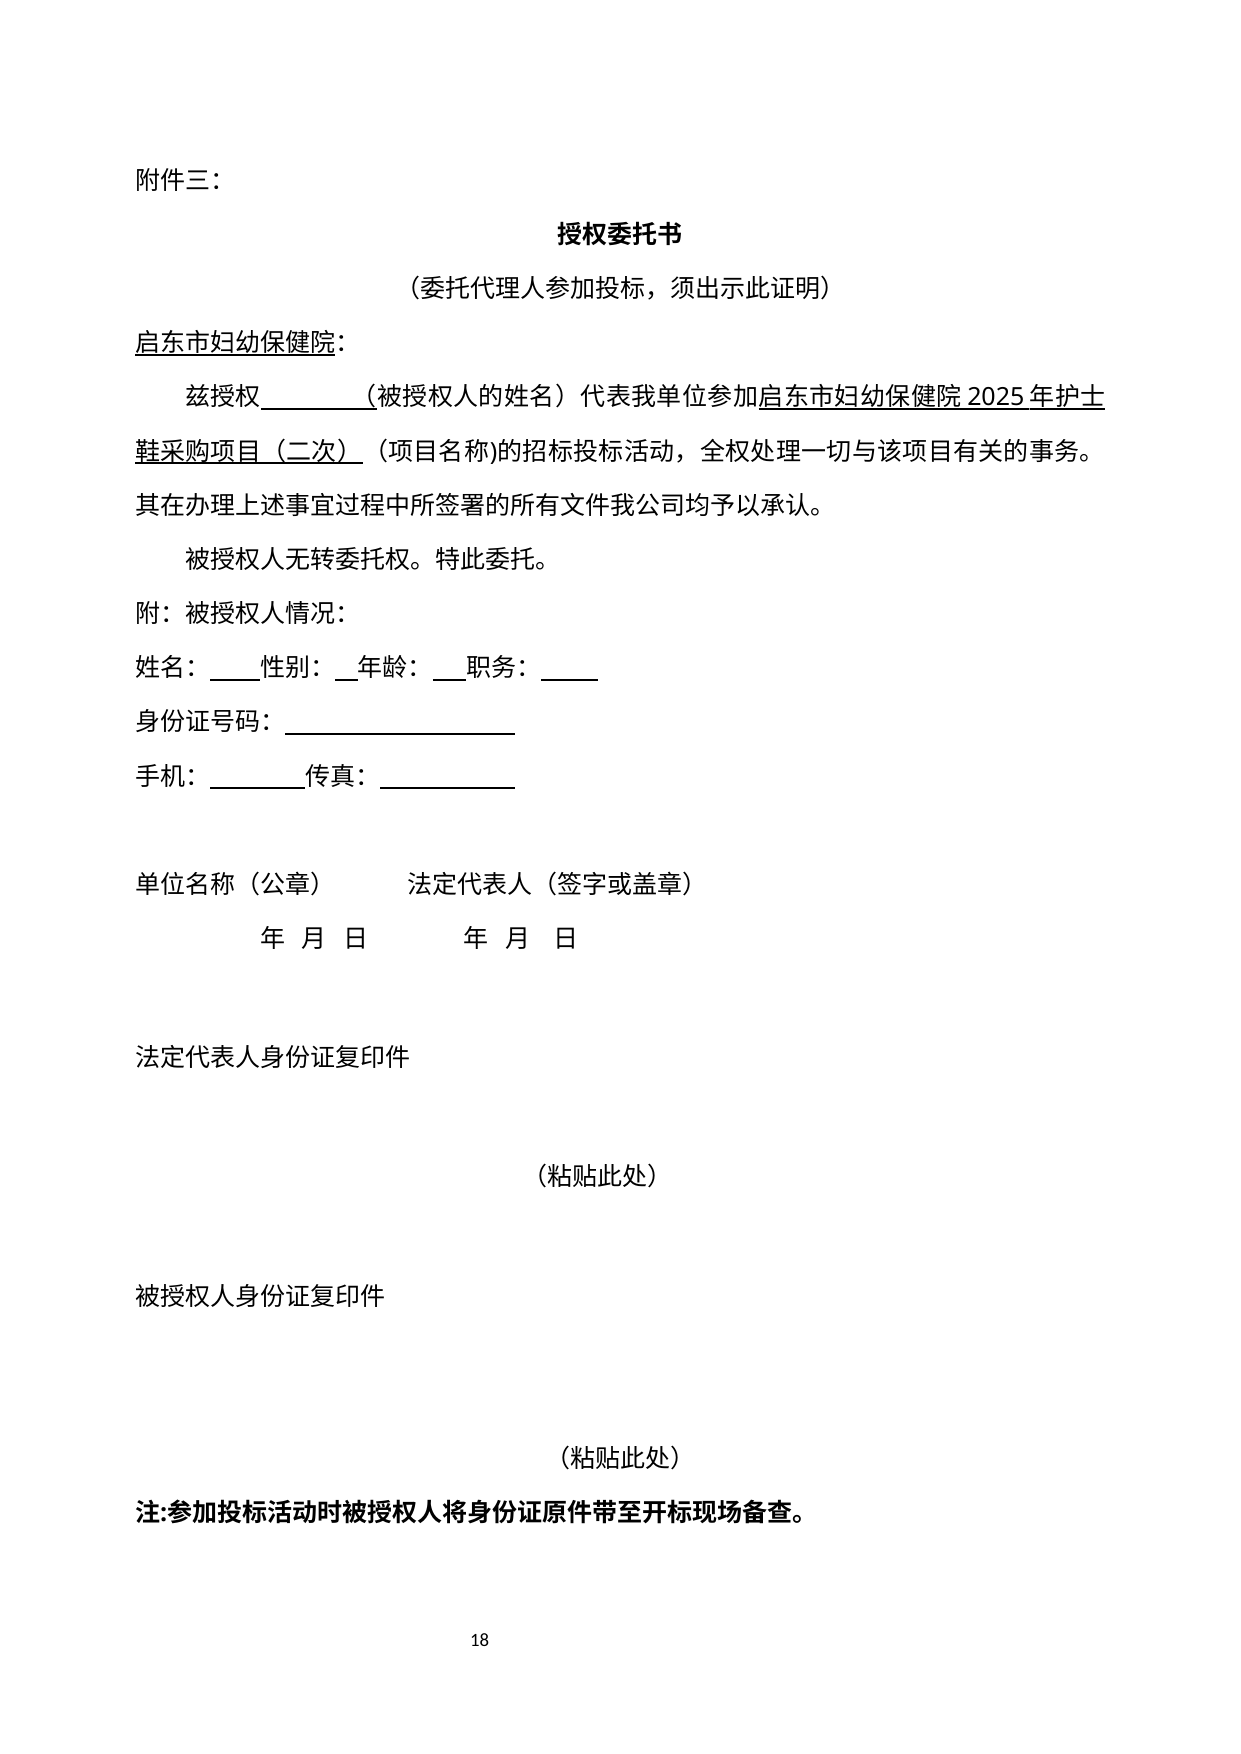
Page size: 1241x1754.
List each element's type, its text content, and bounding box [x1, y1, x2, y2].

text 附件三： [135, 146, 1106, 200]
text 单位名称（公章） 法定代表人（签字或盖章） [135, 850, 1106, 904]
text 注:参加投标活动时被授权人将身份证原件带至开标现场备查。 [135, 1478, 1106, 1543]
text 姓名： 性别： 年龄： 职务： [135, 633, 1106, 687]
text 附：被授权人情况： [135, 579, 1106, 633]
text 法定代表人身份证复印件 [135, 1023, 1106, 1077]
text 手机： 传真： [135, 742, 1106, 796]
text 授权委托书 [135, 200, 1106, 254]
text 兹授权 （被授权人的姓名）代表我单位参加启东市妇幼保健院2025年护士鞋采购项目（二次）（项目名称)的招标投标活动，全权处理一切与该项目有关的事务。其在办理上述事宜过程中所签署的所有文件我公司均予以承认。 [135, 362, 1106, 525]
text （委托代理人参加投标，须出示此证明） [135, 254, 1106, 308]
text 被授权人身份证复印件 [135, 1262, 1106, 1316]
text 身份证号码： [135, 687, 1106, 742]
text 被授权人无转委托权。特此委托。 [135, 525, 1106, 579]
text 启东市妇幼保健院： [135, 308, 1106, 362]
text （粘贴此处） [135, 1424, 1106, 1478]
text （粘贴此处） [135, 1142, 1106, 1197]
text 年 月 日 年 月 日 [135, 904, 1106, 958]
